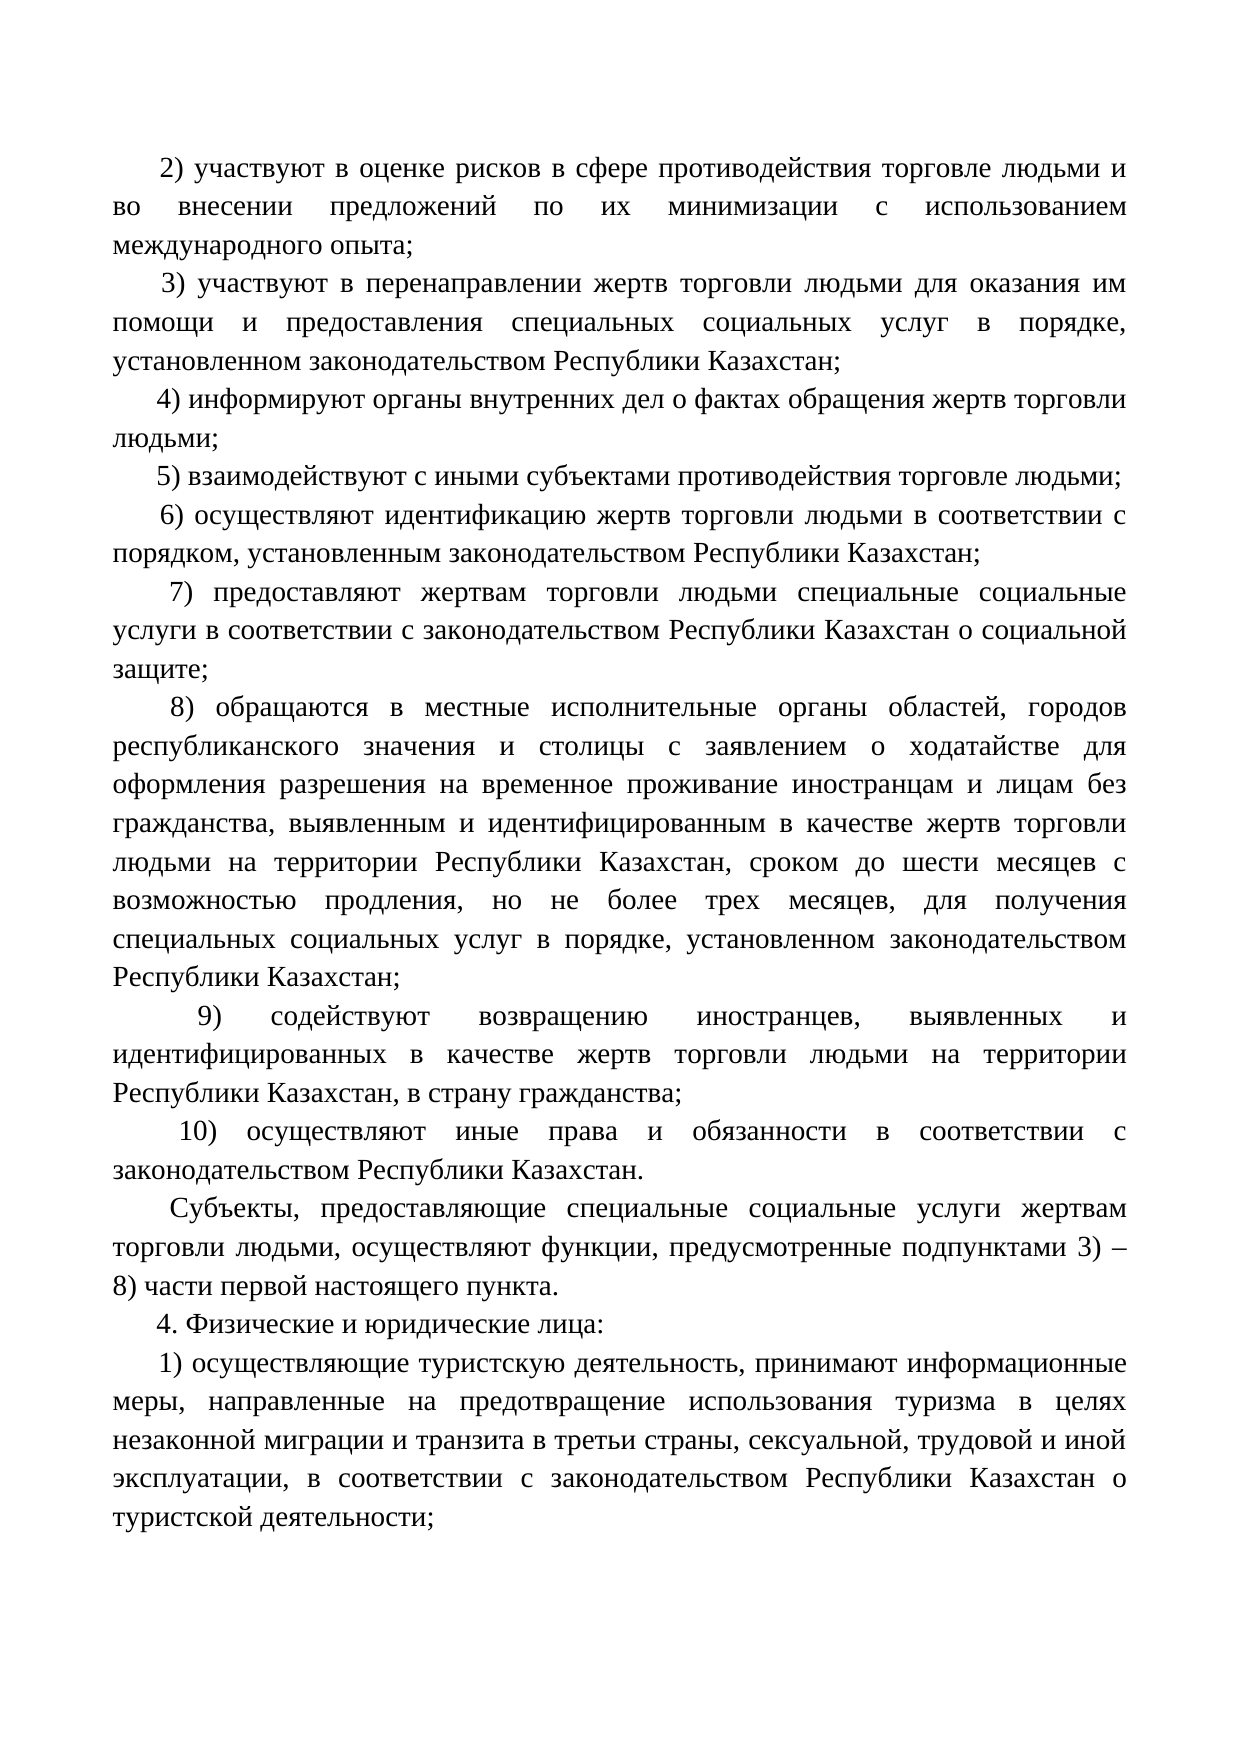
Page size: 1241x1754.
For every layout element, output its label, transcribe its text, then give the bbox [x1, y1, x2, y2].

text Субъекты, предоставляющие специальные социальные услуги жертвам торговли людьми, осуществляют функции, предусмотренные подпунктами 3) – 8) части первой настоящего пункта. [112, 1191, 1128, 1301]
text 3) участвуют в перенаправлении жертв торговли людьми для оказания им помощи и предоставления специальных социальных услуг в порядке, установленном законодательством Республики Казахстан; [112, 266, 1128, 376]
text 2) участвуют в оценке рисков в сфере противодействия торговле людьми и во внесении предложений по их минимизации с использованием международного опыта; [112, 150, 1128, 261]
text 1) осуществляющие туристскую деятельность, принимают информационные меры, направленные на предотвращение использования туризма в целях незаконной миграции и транзита в третьи страны, сексуальной, трудовой и иной эксплуатации, в соответствии с законодательством Республики Казахстан о туристской деятельности; [112, 1345, 1128, 1532]
text 9) содействуют возвращению иностранцев, выявленных и идентифицированных в качестве жертв торговли людьми на территории Республики Казахстан, в страну гражданства; [112, 998, 1128, 1108]
text 6) осуществляют идентификацию жертв торговли людьми в соответствии с порядком, установленным законодательством Республики Казахстан; [112, 497, 1128, 569]
text 10) осуществляют иные права и обязанности в соответствии с законодательством Республики Казахстан. [112, 1113, 1128, 1186]
text 4. Физические и юридические лица: [112, 1306, 1128, 1340]
text 4) информируют органы внутренних дел о фактах обращения жертв торговли людьми; [112, 381, 1128, 453]
text 5) взаимодействуют с иными субъектами противодействия торговле людьми; [112, 458, 1128, 492]
text 8) обращаются в местные исполнительные органы областей, городов республиканского значения и столицы с заявлением о ходатайстве для оформления разрешения на временное проживание иностранцам и лицам без гражданства, выявленным и идентифицированным в качестве жертв торговли людьми на территории Республики Казахстан, сроком до шести месяцев с возможностью продления, но не более трех месяцев, для получения специальных социальных услуг в порядке, установленном законодательством Республики Казахстан; [112, 689, 1128, 993]
text 7) предоставляют жертвам торговли людьми специальные социальные услуги в соответствии с законодательством Республики Казахстан о социальной защите; [112, 574, 1128, 684]
